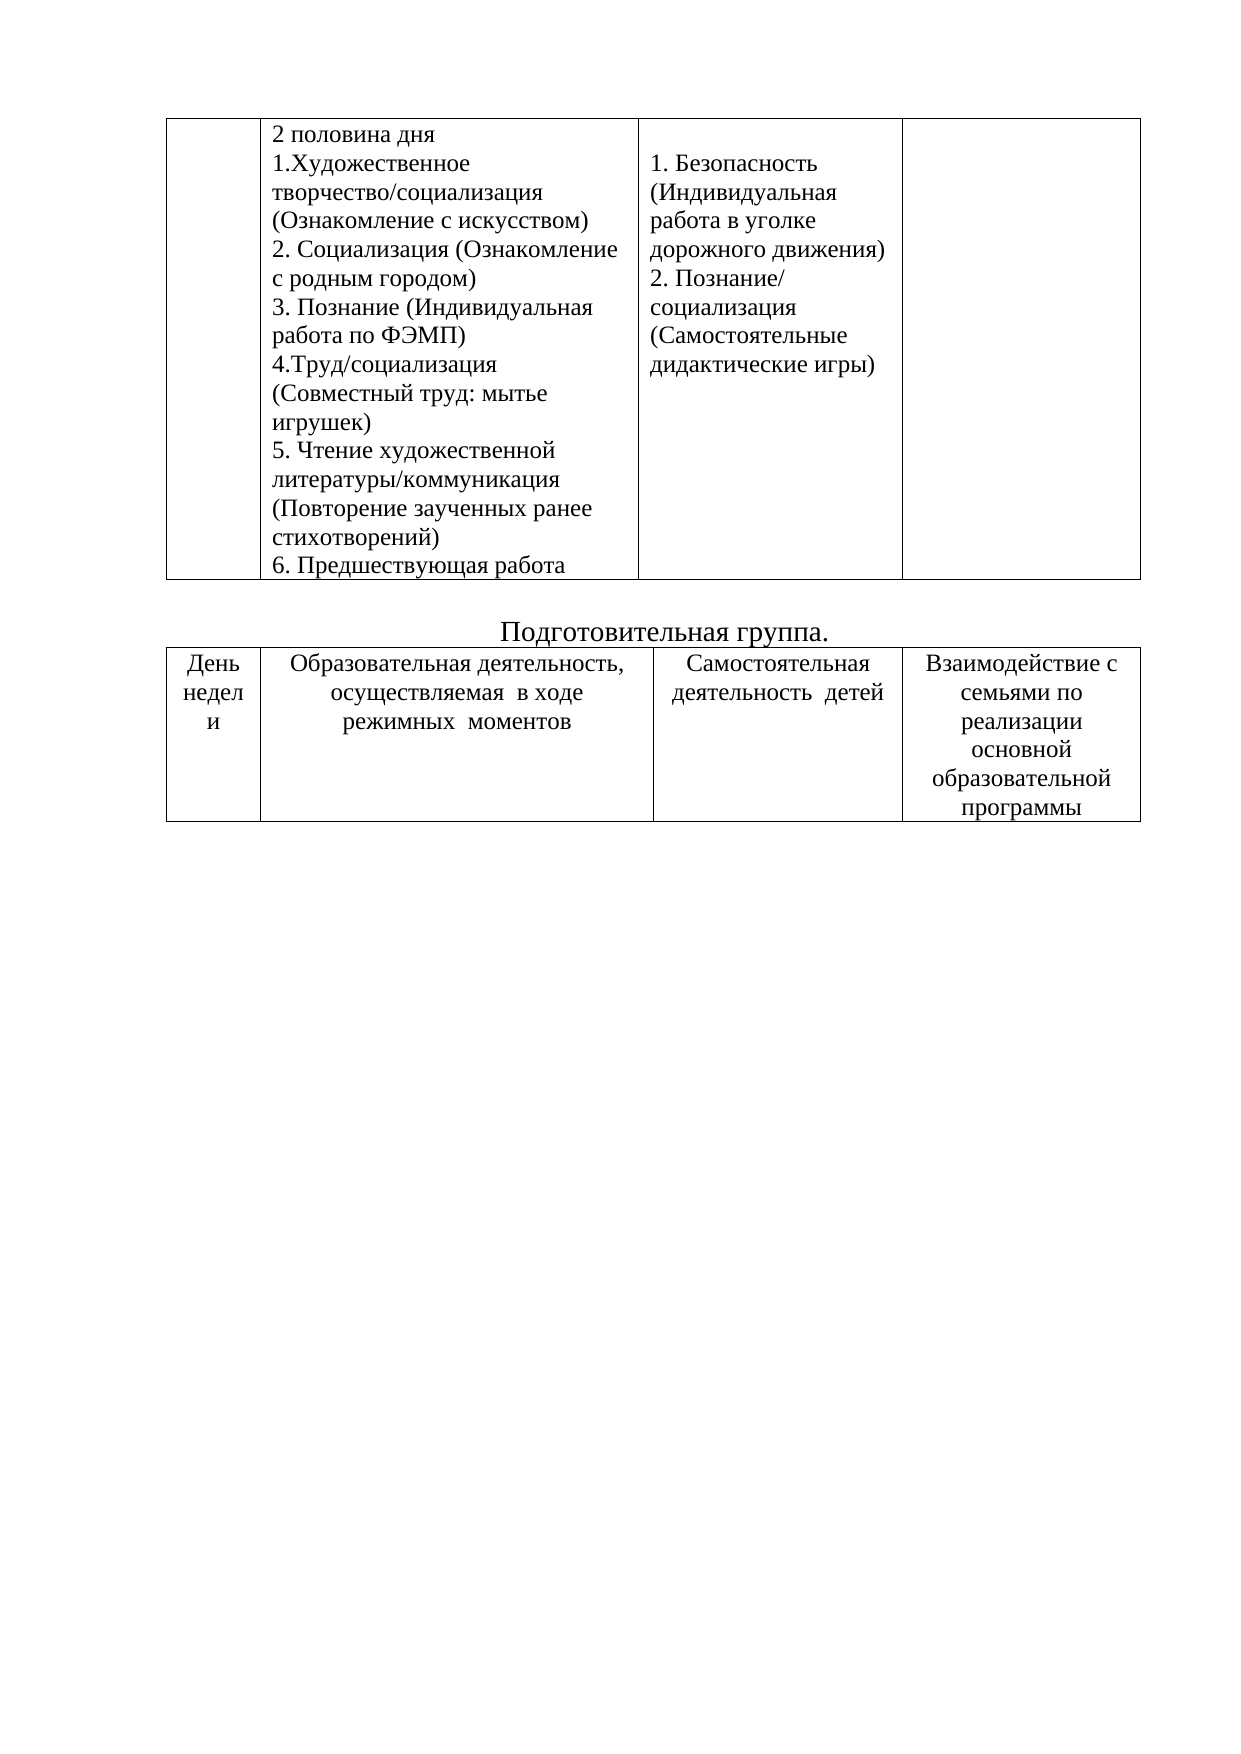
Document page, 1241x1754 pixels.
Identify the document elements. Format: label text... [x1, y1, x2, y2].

table_header День недели [167, 648, 260, 821]
table_header Образовательная деятельность, осуществляемая в ходе режимных моментов [261, 648, 653, 821]
table_cell 1. Безопасность (Индивидуальная работа в уголке дорожного движения) 2. Познание/ социализация (Самостоятельные дидактические игры) [639, 119, 902, 579]
text Подготовительная группа. [177, 614, 1152, 647]
table_header Самостоятельная деятельность детей [654, 648, 902, 821]
table_cell 2 половина дня 1.Художественное творчество/социализация (Ознакомление с искусством) 2. Социализация (Ознакомление с родным городом) 3. Познание (Индивидуальная работа по ФЭМП) 4.Труд/социализация (Совместный труд: мытье игрушек) 5. Чтение художественной литературы/коммуникация (Повторение заученных ранее стихотворений) 6. Предшествующая работа [261, 119, 638, 579]
table_header Взаимодействие с семьями по реализации основной образовательной программы [903, 648, 1140, 821]
